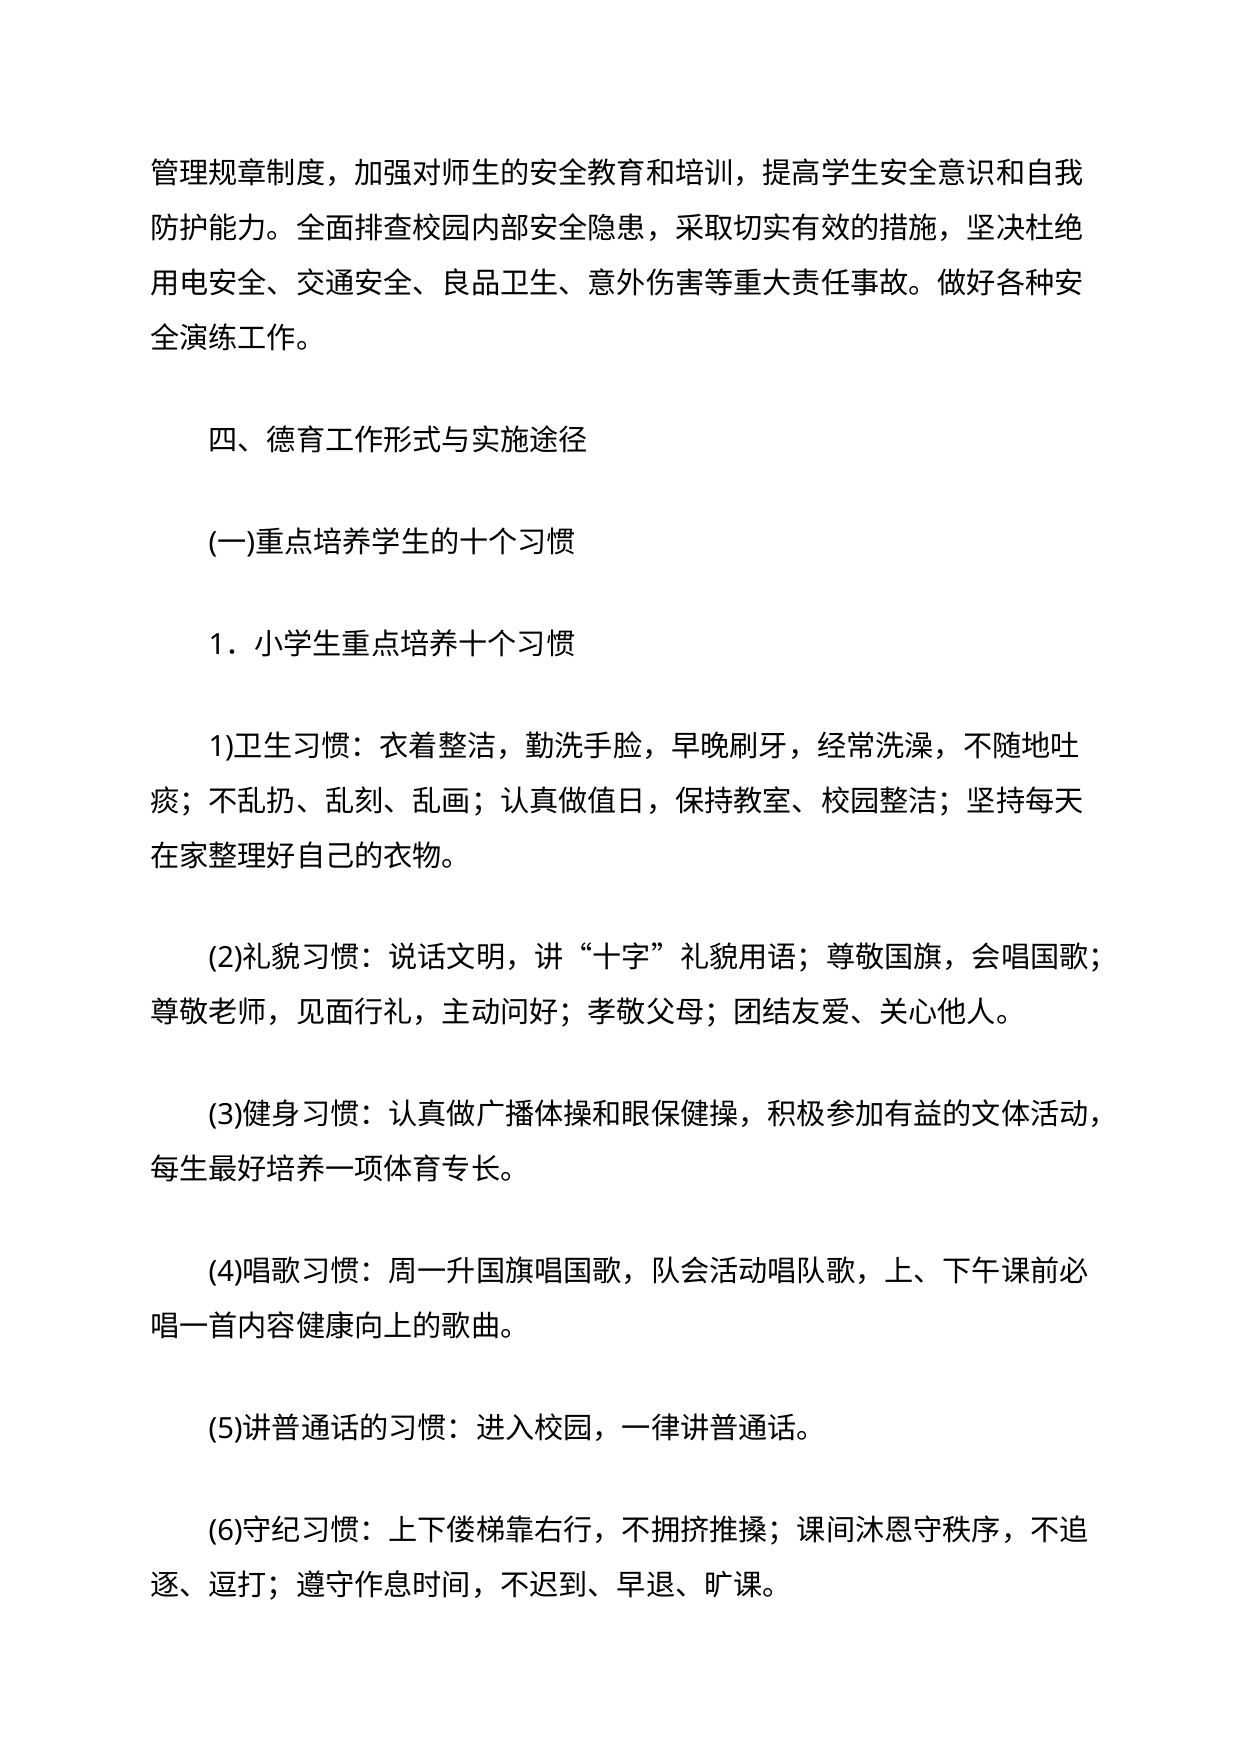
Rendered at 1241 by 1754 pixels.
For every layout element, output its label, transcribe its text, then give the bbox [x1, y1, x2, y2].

text (3)健身习惯：认真做广播体操和眼保健操，积极参加有益的文体活动，每生最好培养一项体育专长。 [150, 1091, 1090, 1188]
text (4)唱歌习惯：周一升国旗唱国歌，队会活动唱队歌，上、下午课前必唱一首内容健康向上的歌曲。 [150, 1247, 1090, 1345]
text (6)守纪习惯：上下偻梯靠右行，不拥挤推搡；课间沐恩守秩序，不追逐、逗打；遵守作息时间，不迟到、早退、旷课。 [150, 1506, 1090, 1603]
text 1．小学生重点培养十个习惯 [150, 620, 1090, 663]
text (一)重点培养学生的十个习惯 [150, 518, 1090, 561]
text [150, 150, 1090, 357]
text 四、德育工作形式与实施途径 [150, 416, 1090, 459]
text 1)卫生习惯：衣着整洁，勤洗手脸，早晚刷牙，经常洗澡，不随地吐痰；不乱扔、乱刻、乱画；认真做值日，保持教室、校园整洁；坚持每天在家整理好自己的衣物。 [150, 722, 1090, 874]
text (5)讲普通话的习惯：进入校园，一律讲普通话。 [150, 1404, 1090, 1447]
text (2)礼貌习惯：说话文明，讲“十字”礼貌用语；尊敬国旗，会唱国歌；尊敬老师，见面行礼，主动问好；孝敬父母；团结友爱、关心他人。 [150, 934, 1090, 1031]
